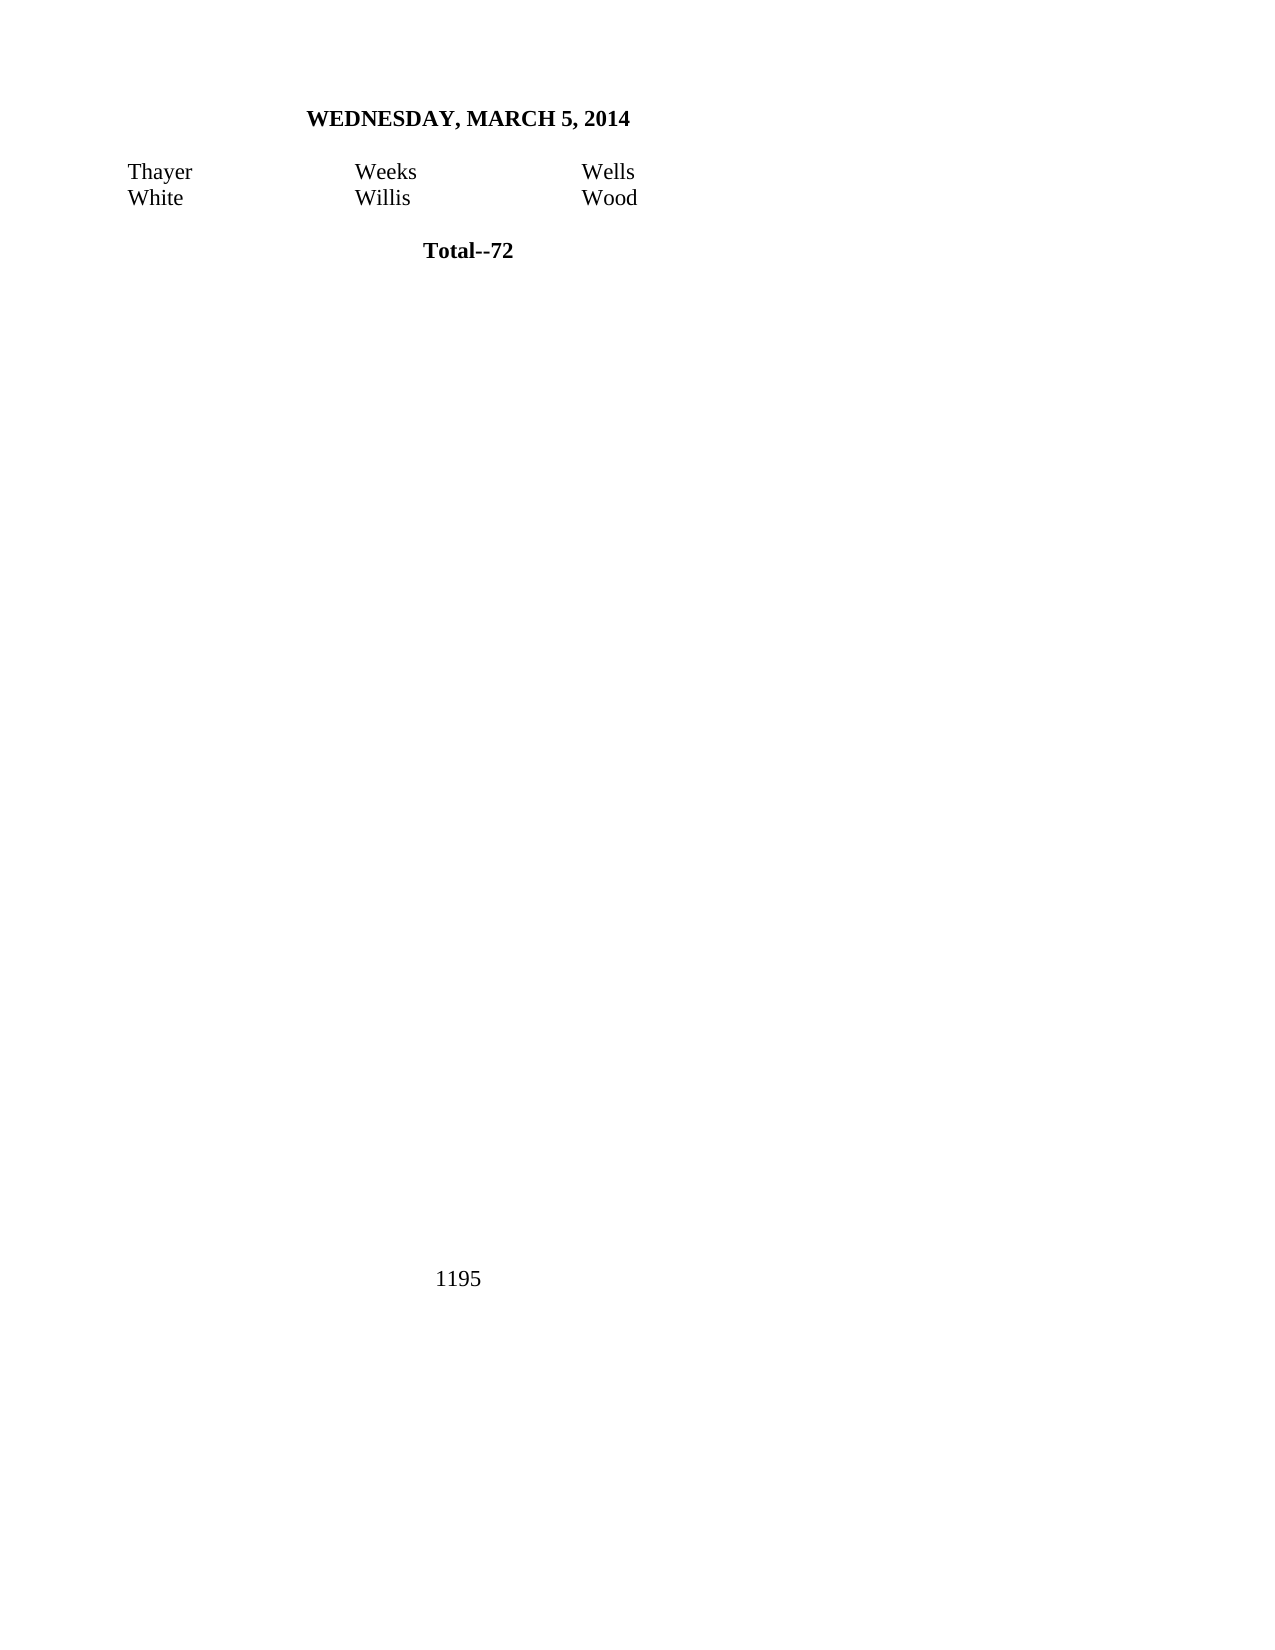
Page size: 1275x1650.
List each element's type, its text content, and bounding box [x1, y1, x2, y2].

table_cell Willis [343, 184, 570, 210]
text Total--72 [127, 237, 786, 263]
table_cell Wells [570, 158, 797, 184]
table_cell Wood [570, 184, 797, 210]
table_cell White [116, 184, 343, 210]
table_cell Thayer [116, 158, 343, 184]
table_cell Weeks [343, 158, 570, 184]
